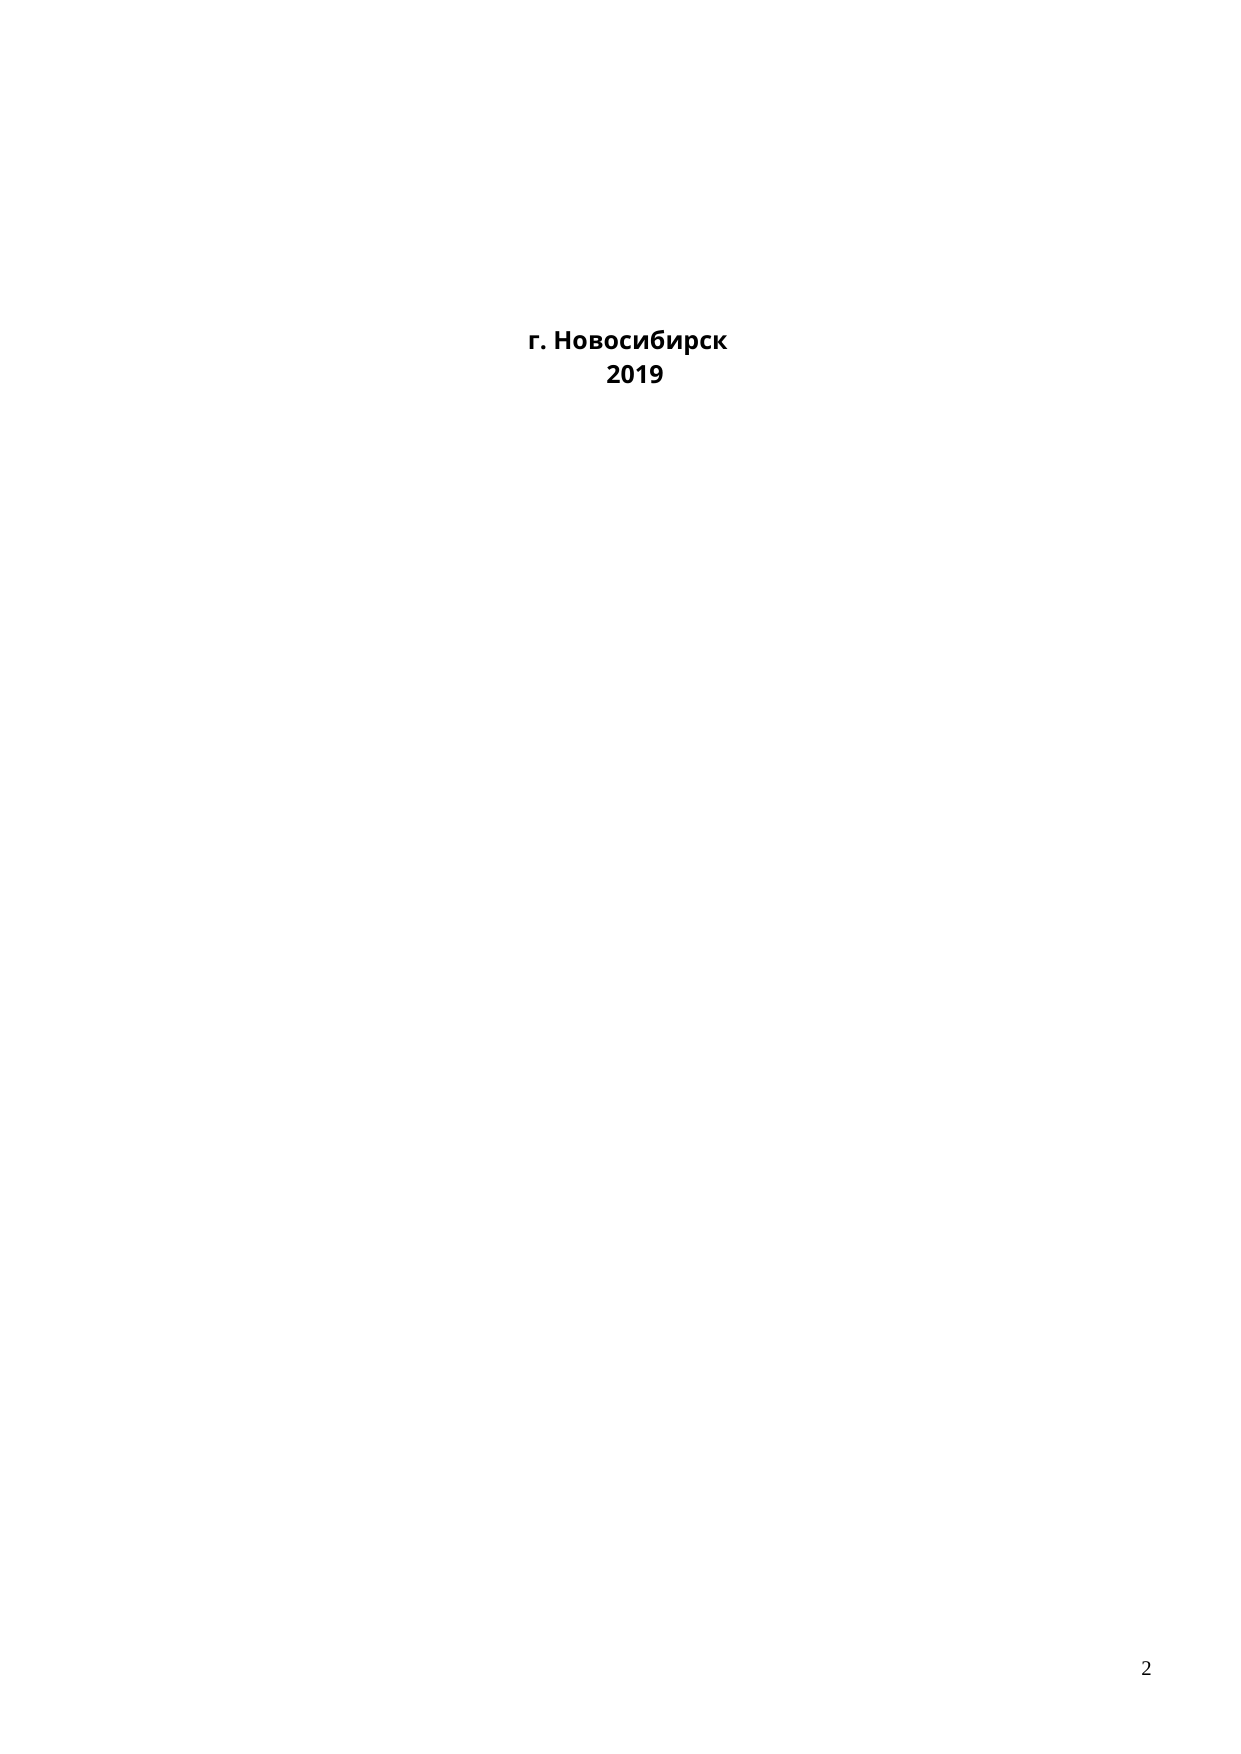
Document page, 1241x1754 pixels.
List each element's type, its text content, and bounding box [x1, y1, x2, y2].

text 2019 [118, 357, 1152, 391]
text г. Новосибирск [118, 322, 1137, 357]
